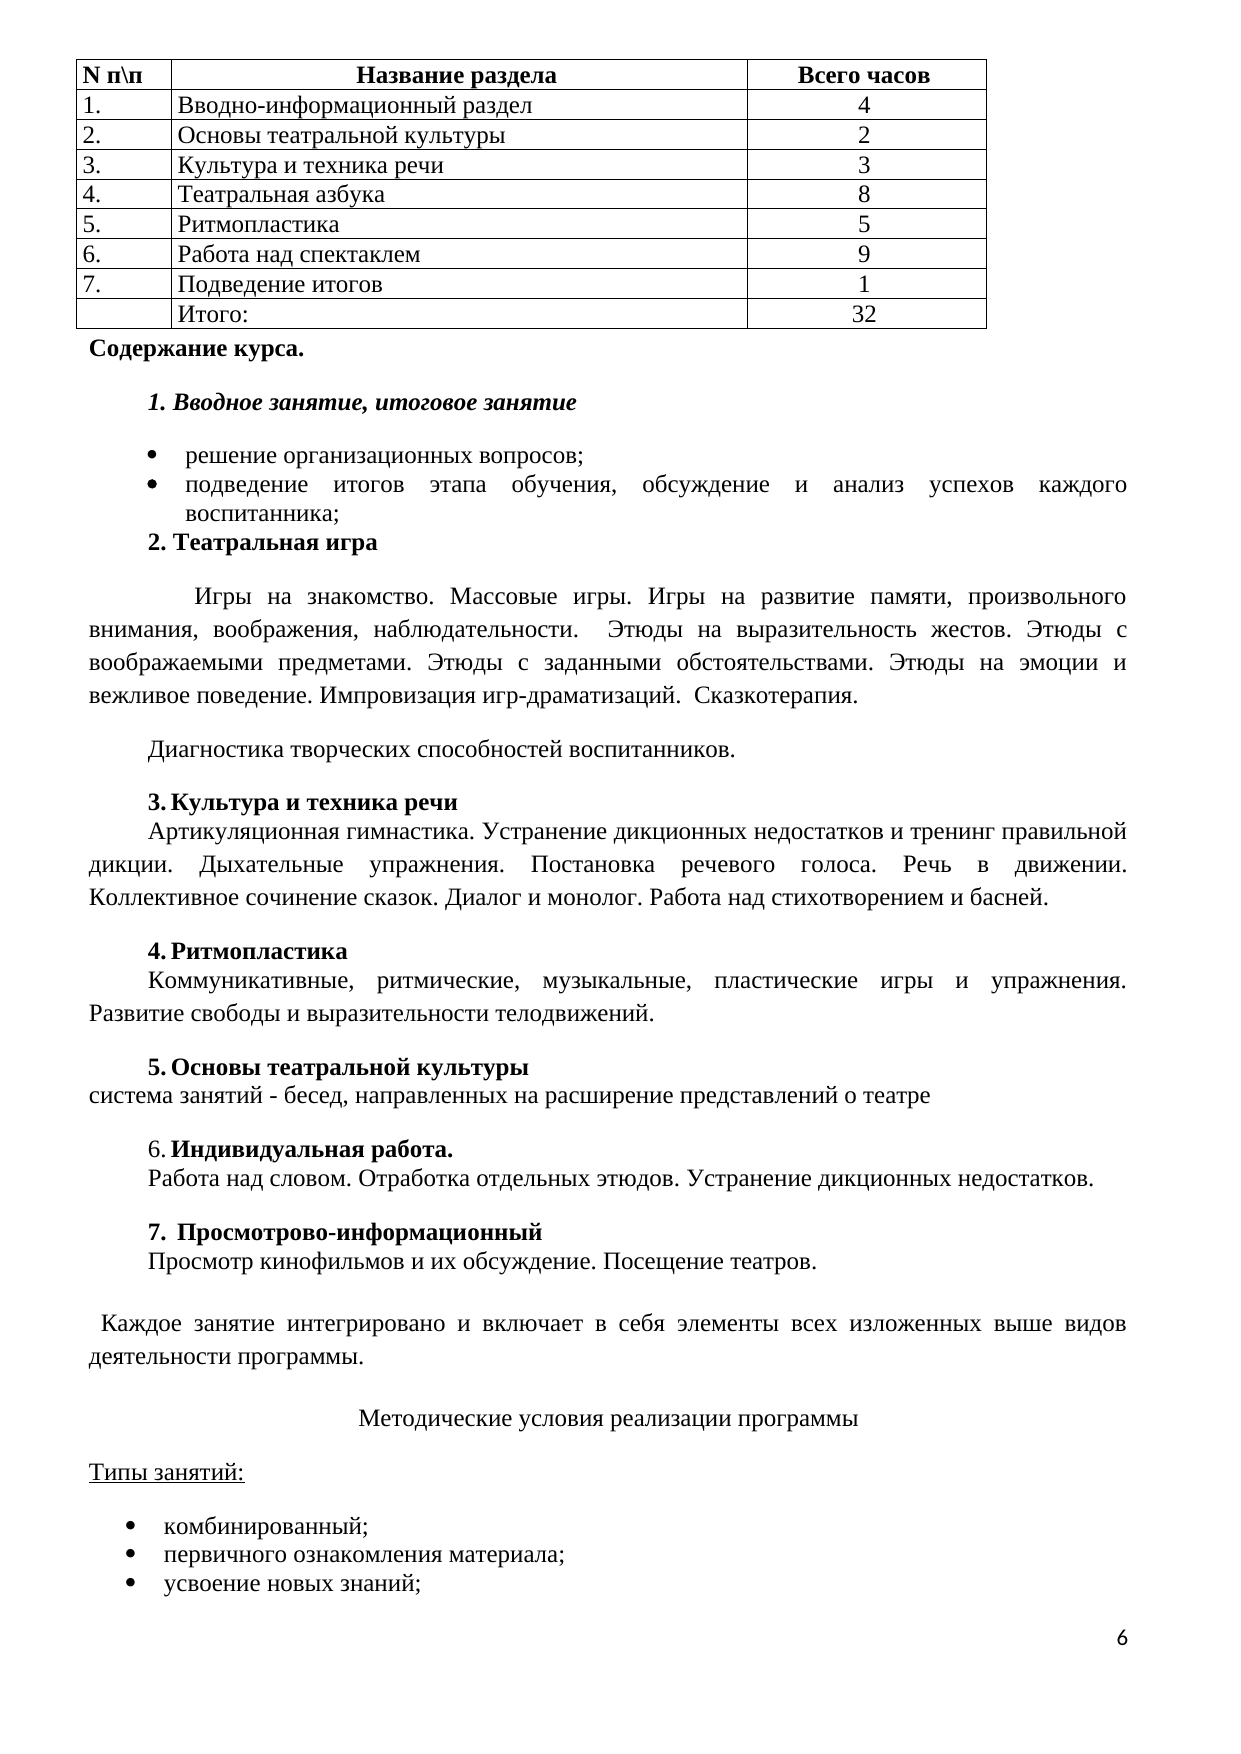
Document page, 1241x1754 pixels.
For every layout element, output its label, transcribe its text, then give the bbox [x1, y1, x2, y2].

table_cell 32 [748, 299, 986, 328]
list подведение итогов этапа обучения, обсуждение и анализ успехов каждого воспитанника; [148, 469, 1128, 527]
list усвоение новых знаний; [126, 1568, 1128, 1597]
text Типы занятий: [89, 1457, 1128, 1486]
list Ритмопластика [148, 936, 1128, 965]
text Каждое занятие интегрировано и включает в себя элементы всех изложенных выше видов деятельности программы. [89, 1308, 1128, 1370]
table_cell 9 [748, 239, 986, 268]
table_cell Культура и техника речи [172, 150, 747, 178]
table_cell 2 [748, 120, 986, 149]
text Содержание курса. [89, 59, 1128, 362]
table_cell 3. [77, 150, 171, 178]
text система занятий - бесед, направленных на расширение представлений о театре [89, 1081, 1128, 1109]
table_cell 5 [748, 209, 986, 238]
table_header Название раздела [172, 60, 747, 89]
text Коммуникативные, ритмические, музыкальные, пластические игры и упражнения. Развитие свободы и выразительности телодвижений. [89, 965, 1128, 1027]
list Основы театральной культуры [148, 1052, 1128, 1081]
list решение организационных вопросов; [148, 441, 1128, 469]
table_cell Основы театральной культуры [172, 120, 747, 149]
table_header N п\п [77, 60, 171, 89]
table_header Всего часов [748, 60, 986, 89]
list комбинированный; [126, 1511, 1128, 1539]
text Просмотр кинофильмов и их обсуждение. Посещение театров. [89, 1246, 1128, 1274]
text Игры на знакомство. Массовые игры. Игры на развитие памяти, произвольного внимания, воображения, наблюдательности. Этюды на выразительность жестов. Этюды с воображаемыми предметами. Этюды с заданными обстоятельствами. Этюды на эмоции и вежливое поведение. Импровизация игр-драматизаций. Сказкотерапия. [89, 581, 1128, 708]
table_cell 8 [748, 180, 986, 208]
text Работа над словом. Отработка отдельных этюдов. Устранение дикционных недостатков. [89, 1163, 1128, 1192]
table_cell Подведение итогов [172, 269, 747, 298]
table_cell Итого: [172, 299, 747, 328]
table_cell 6. [77, 239, 171, 268]
table_cell 7. [77, 269, 171, 298]
list Культура и техника речи [148, 787, 1128, 816]
list Просмотрово-информационный [148, 1217, 1128, 1246]
table_cell Ритмопластика [172, 209, 747, 238]
table_cell 3 [748, 150, 986, 178]
table_cell Театральная азбука [172, 180, 747, 208]
table_cell Работа над спектаклем [172, 239, 747, 268]
text 1. Вводное занятие, итоговое занятие [89, 387, 1128, 416]
text Методические условия реализации программы [89, 1403, 1128, 1432]
table_cell [77, 299, 171, 328]
list первичного ознакомления материала; [126, 1539, 1128, 1568]
table_cell Вводно-информационный раздел [172, 90, 747, 119]
text 2. Театральная игра [89, 527, 1128, 556]
table_cell 2. [77, 120, 171, 149]
table_cell 1. [77, 90, 171, 119]
list Индивидуальная работа. [148, 1134, 1128, 1163]
table_cell 4 [748, 90, 986, 119]
text Артикуляционная гимнастика. Устранение дикционных недостатков и тренинг правильной дикции. Дыхательные упражнения. Постановка речевого голоса. Речь в движении. Коллективное сочинение сказок. Диалог и монолог. Работа над стихотворением и басней. [89, 816, 1128, 911]
table_cell 1 [748, 269, 986, 298]
text Диагностика творческих способностей воспитанников. [89, 734, 1128, 762]
table_cell 4. [77, 180, 171, 208]
table_cell 5. [77, 209, 171, 238]
